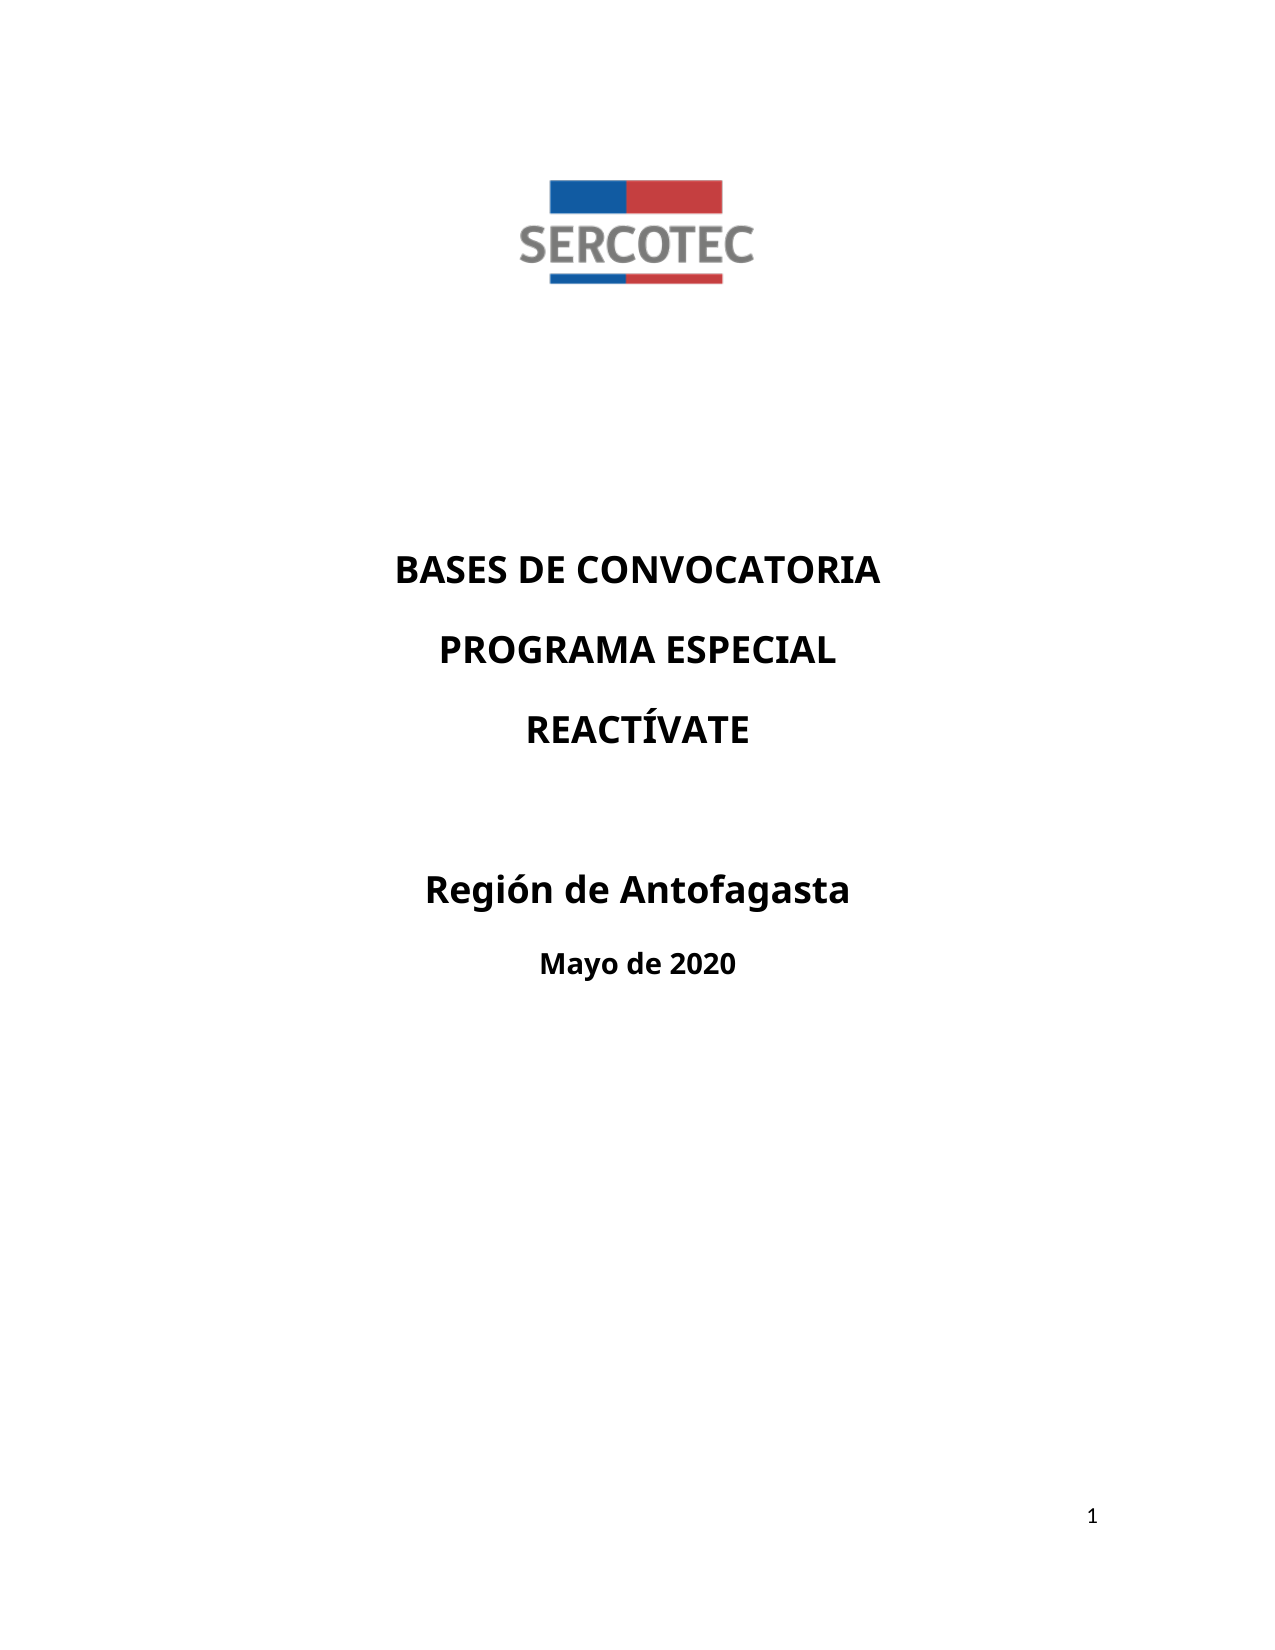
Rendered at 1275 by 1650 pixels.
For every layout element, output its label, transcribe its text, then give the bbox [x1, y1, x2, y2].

text PROGRAMA ESPECIAL [177, 623, 1098, 674]
picture [510, 173, 765, 294]
text Mayo de 2020 [177, 943, 1098, 983]
text Región de Antofagasta [177, 863, 1098, 914]
text BASES DE CONVOCATORIA [177, 543, 1098, 594]
text REACTÍVATE [177, 703, 1098, 754]
